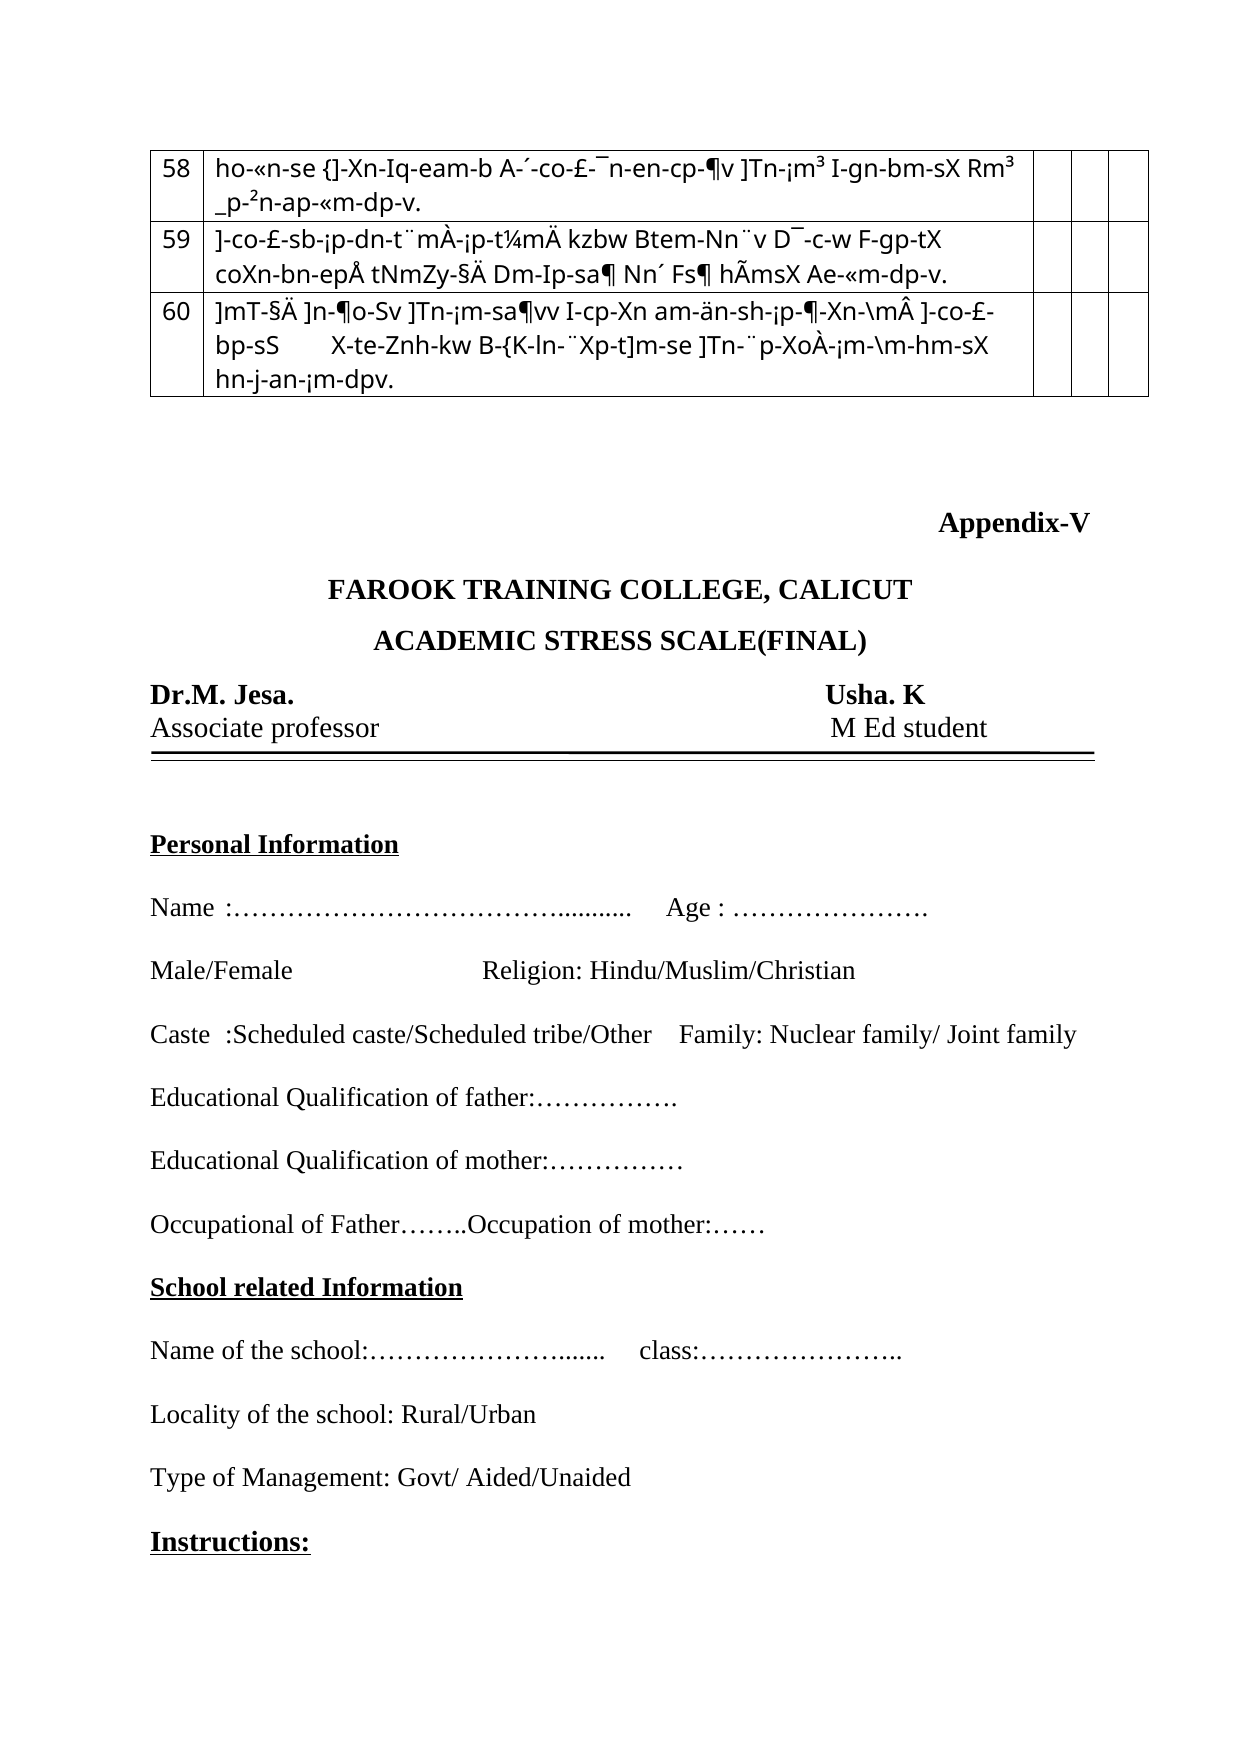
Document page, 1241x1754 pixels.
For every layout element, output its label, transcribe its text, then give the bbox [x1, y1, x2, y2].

text Male/Female Religion: Hindu/Muslim/Christian [150, 954, 1090, 986]
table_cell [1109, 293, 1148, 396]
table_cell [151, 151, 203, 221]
text Appendix-V [150, 506, 1090, 539]
text Educational Qualification of mother:…………… [150, 1144, 1090, 1176]
text FAROOK TRAINING COLLEGE, CALICUT [150, 572, 1090, 606]
text Occupational of Father……..Occupation of mother:…… [150, 1208, 1090, 1239]
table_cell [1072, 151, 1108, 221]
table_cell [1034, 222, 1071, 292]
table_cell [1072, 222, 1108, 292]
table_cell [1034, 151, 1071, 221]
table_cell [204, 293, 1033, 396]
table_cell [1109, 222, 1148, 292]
text Type of Management: Govt/ Aided/Unaided [150, 1461, 1090, 1492]
subtitle Dr.M. Jesa. Usha. K [150, 677, 1090, 711]
text ACADEMIC STRESS SCALE(FINAL) [150, 623, 1090, 656]
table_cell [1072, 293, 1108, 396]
text Name :………………………………........... Age : …………………. [150, 891, 1090, 922]
text School related Information [150, 1271, 1090, 1302]
text Name of the school:…………………....... class:………………….. [150, 1334, 1090, 1366]
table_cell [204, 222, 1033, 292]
text Associate professor M Ed student [150, 711, 1090, 744]
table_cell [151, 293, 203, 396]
text Locality of the school: Rural/Urban [150, 1398, 1090, 1429]
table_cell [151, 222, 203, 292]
text Instructions: [150, 1524, 1090, 1558]
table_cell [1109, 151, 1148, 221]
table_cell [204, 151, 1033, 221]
text Caste :Scheduled caste/Scheduled tribe/Other Family: Nuclear family/ Joint family [150, 1018, 1090, 1049]
text Personal Information [150, 828, 1090, 859]
text Educational Qualification of father:……………. [150, 1081, 1090, 1112]
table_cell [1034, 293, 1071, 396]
